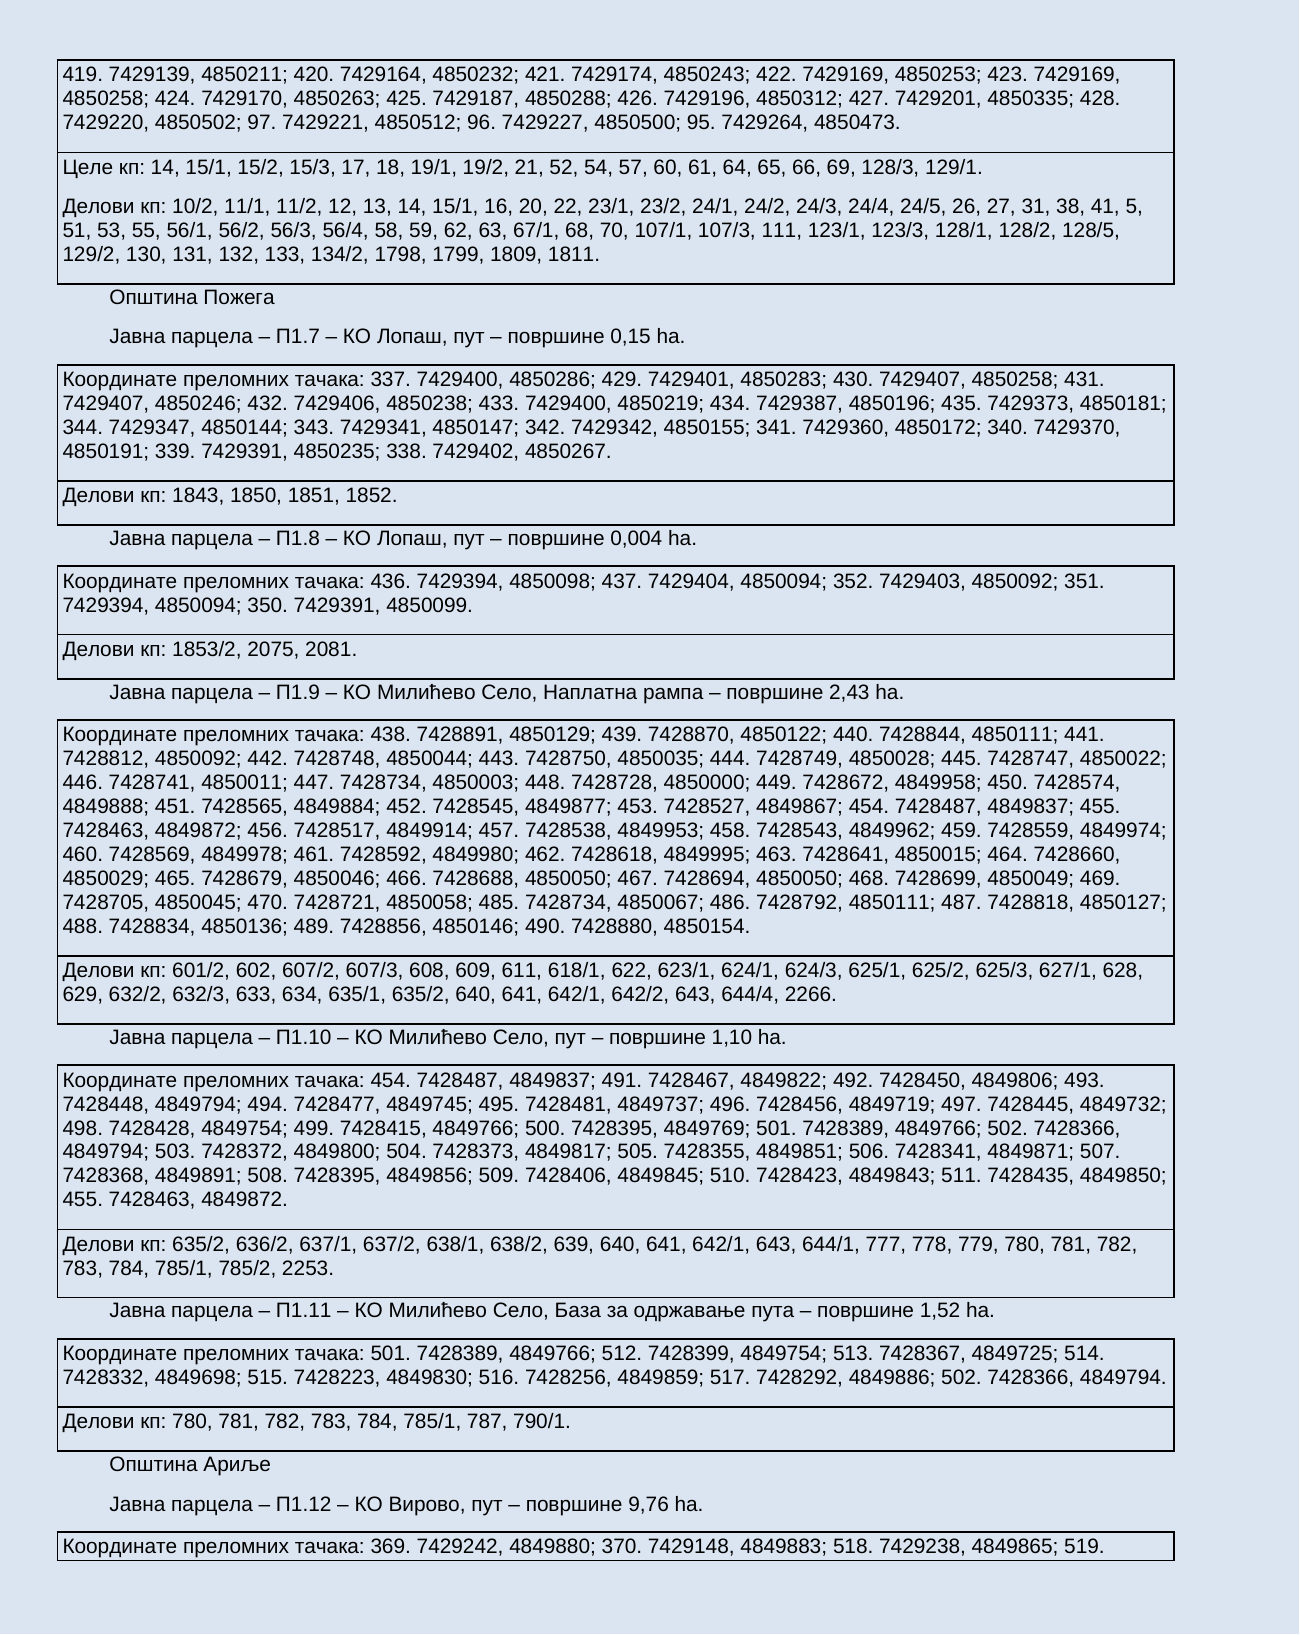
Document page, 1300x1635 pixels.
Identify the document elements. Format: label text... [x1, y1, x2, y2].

table_header Координате преломних тачака: 501. 7428389, 4849766; 512. 7428399, 4849754; 513. 7428367, 4849725; 514. 7428332, 4849698; 515. 7428223, 4849830; 516. 7428256, 4849859; 517. 7428292, 4849886; 502. 7428366, 4849794. [58, 1340, 1173, 1406]
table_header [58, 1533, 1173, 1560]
text Јавна парцела – П1.9 – КО Милићево Село, Наплатна рампа – површине 2,43 ha. [59, 679, 1210, 703]
table_header Координате преломних тачака: 438. 7428891, 4850129; 439. 7428870, 4850122; 440. 7428844, 4850111; 441. 7428812, 4850092; 442. 7428748, 4850044; 443. 7428750, 4850035; 444. 7428749, 4850028; 445. 7428747, 4850022; 446. 7428741, 4850011; 447. 7428734, 4850003; 448. 7428728, 4850000; 449. 7428672, 4849958; 450. 7428574, 4849888; 451. 7428565, 4849884; 452. 7428545, 4849877; 453. 7428527, 4849867; 454. 7428487, 4849837; 455. 7428463, 4849872; 456. 7428517, 4849914; 457. 7428538, 4849953; 458. 7428543, 4849962; 459. 7428559, 4849974; 460. 7428569, 4849978; 461. 7428592, 4849980; 462. 7428618, 4849995; 463. 7428641, 4850015; 464. 7428660, 4850029; 465. 7428679, 4850046; 466. 7428688, 4850050; 467. 7428694, 4850050; 468. 7428699, 4850049; 469. 7428705, 4850045; 470. 7428721, 4850058; 485. 7428734, 4850067; 486. 7428792, 4850111; 487. 7428818, 4850127; 488. 7428834, 4850136; 489. 7428856, 4850146; 490. 7428880, 4850154. [58, 721, 1173, 955]
text Јавна парцела – П1.8 – КО Лопаш, пут – површине 0,004 ha. [59, 526, 1210, 550]
text Општина Пожега [59, 285, 1210, 309]
table_cell Делови кп: 1843, 1850, 1851, 1852. [58, 482, 1173, 524]
table_header Координате преломних тачака: 454. 7428487, 4849837; 491. 7428467, 4849822; 492. 7428450, 4849806; 493. 7428448, 4849794; 494. 7428477, 4849745; 495. 7428481, 4849737; 496. 7428456, 4849719; 497. 7428445, 4849732; 498. 7428428, 4849754; 499. 7428415, 4849766; 500. 7428395, 4849769; 501. 7428389, 4849766; 502. 7428366, 4849794; 503. 7428372, 4849800; 504. 7428373, 4849817; 505. 7428355, 4849851; 506. 7428341, 4849871; 507. 7428368, 4849891; 508. 7428395, 4849856; 509. 7428406, 4849845; 510. 7428423, 4849843; 511. 7428435, 4849850; 455. 7428463, 4849872. [58, 1066, 1173, 1228]
table_cell Делови кп: 1853/2, 2075, 2081. [58, 635, 1173, 678]
table_cell Делови кп: 780, 781, 782, 783, 784, 785/1, 787, 790/1. [58, 1408, 1173, 1450]
text Јавна парцела – П1.7 – КО Лопаш, пут – површине 0,15 ha. [59, 324, 1210, 348]
table_header Координате преломних тачака: 436. 7429394, 4850098; 437. 7429404, 4850094; 352. 7429403, 4850092; 351. 7429394, 4850094; 350. 7429391, 4850099. [58, 567, 1173, 634]
table_cell Делови кп: 601/2, 602, 607/2, 607/3, 608, 609, 611, 618/1, 622, 623/1, 624/1, 624/3, 625/1, 625/2, 625/3, 627/1, 628, 629, 632/2, 632/3, 633, 634, 635/1, 635/2, 640, 641, 642/1, 642/2, 643, 644/4, 2266. [58, 957, 1173, 1023]
table_cell Целе кп: 14, 15/1, 15/2, 15/3, 17, 18, 19/1, 19/2, 21, 52, 54, 57, 60, 61, 64, 65, 66, 69, 128/3, 129/1. Делови кп: 10/2, 11/1, 11/2, 12, 13, 14, 15/1, 16, 20, 22, 23/1, 23/2, 24/1, 24/2, 24/3, 24/4, 24/5, 26, 27, 31, 38, 41, 5, 51, 53, 55, 56/1, 56/2, 56/3, 56/4, 58, 59, 62, 63, 67/1, 68, 70, 107/1, 107/3, 111, 123/1, 123/3, 128/1, 128/2, 128/5, 129/2, 130, 131, 132, 133, 134/2, 1798, 1799, 1809, 1811. [58, 153, 1173, 283]
text Јавна парцела – П1.12 – КО Вирово, пут – површине 9,76 ha. [59, 1491, 1210, 1515]
table_header Координате преломних тачака: 337. 7429400, 4850286; 429. 7429401, 4850283; 430. 7429407, 4850258; 431. 7429407, 4850246; 432. 7429406, 4850238; 433. 7429400, 4850219; 434. 7429387, 4850196; 435. 7429373, 4850181; 344. 7429347, 4850144; 343. 7429341, 4850147; 342. 7429342, 4850155; 341. 7429360, 4850172; 340. 7429370, 4850191; 339. 7429391, 4850235; 338. 7429402, 4850267. [58, 366, 1173, 480]
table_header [58, 61, 1173, 151]
text Јавна парцела – П1.11 – КО Милићево Село, База за одржавање пута – површине 1,52 ha. [59, 1298, 1210, 1322]
table_cell Делови кп: 635/2, 636/2, 637/1, 637/2, 638/1, 638/2, 639, 640, 641, 642/1, 643, 644/1, 777, 778, 779, 780, 781, 782, 783, 784, 785/1, 785/2, 2253. [58, 1230, 1173, 1297]
text Општина Ариље [59, 1452, 1210, 1476]
text Јавна парцела – П1.10 – КО Милићево Село, пут – површине 1,10 ha. [59, 1025, 1210, 1049]
